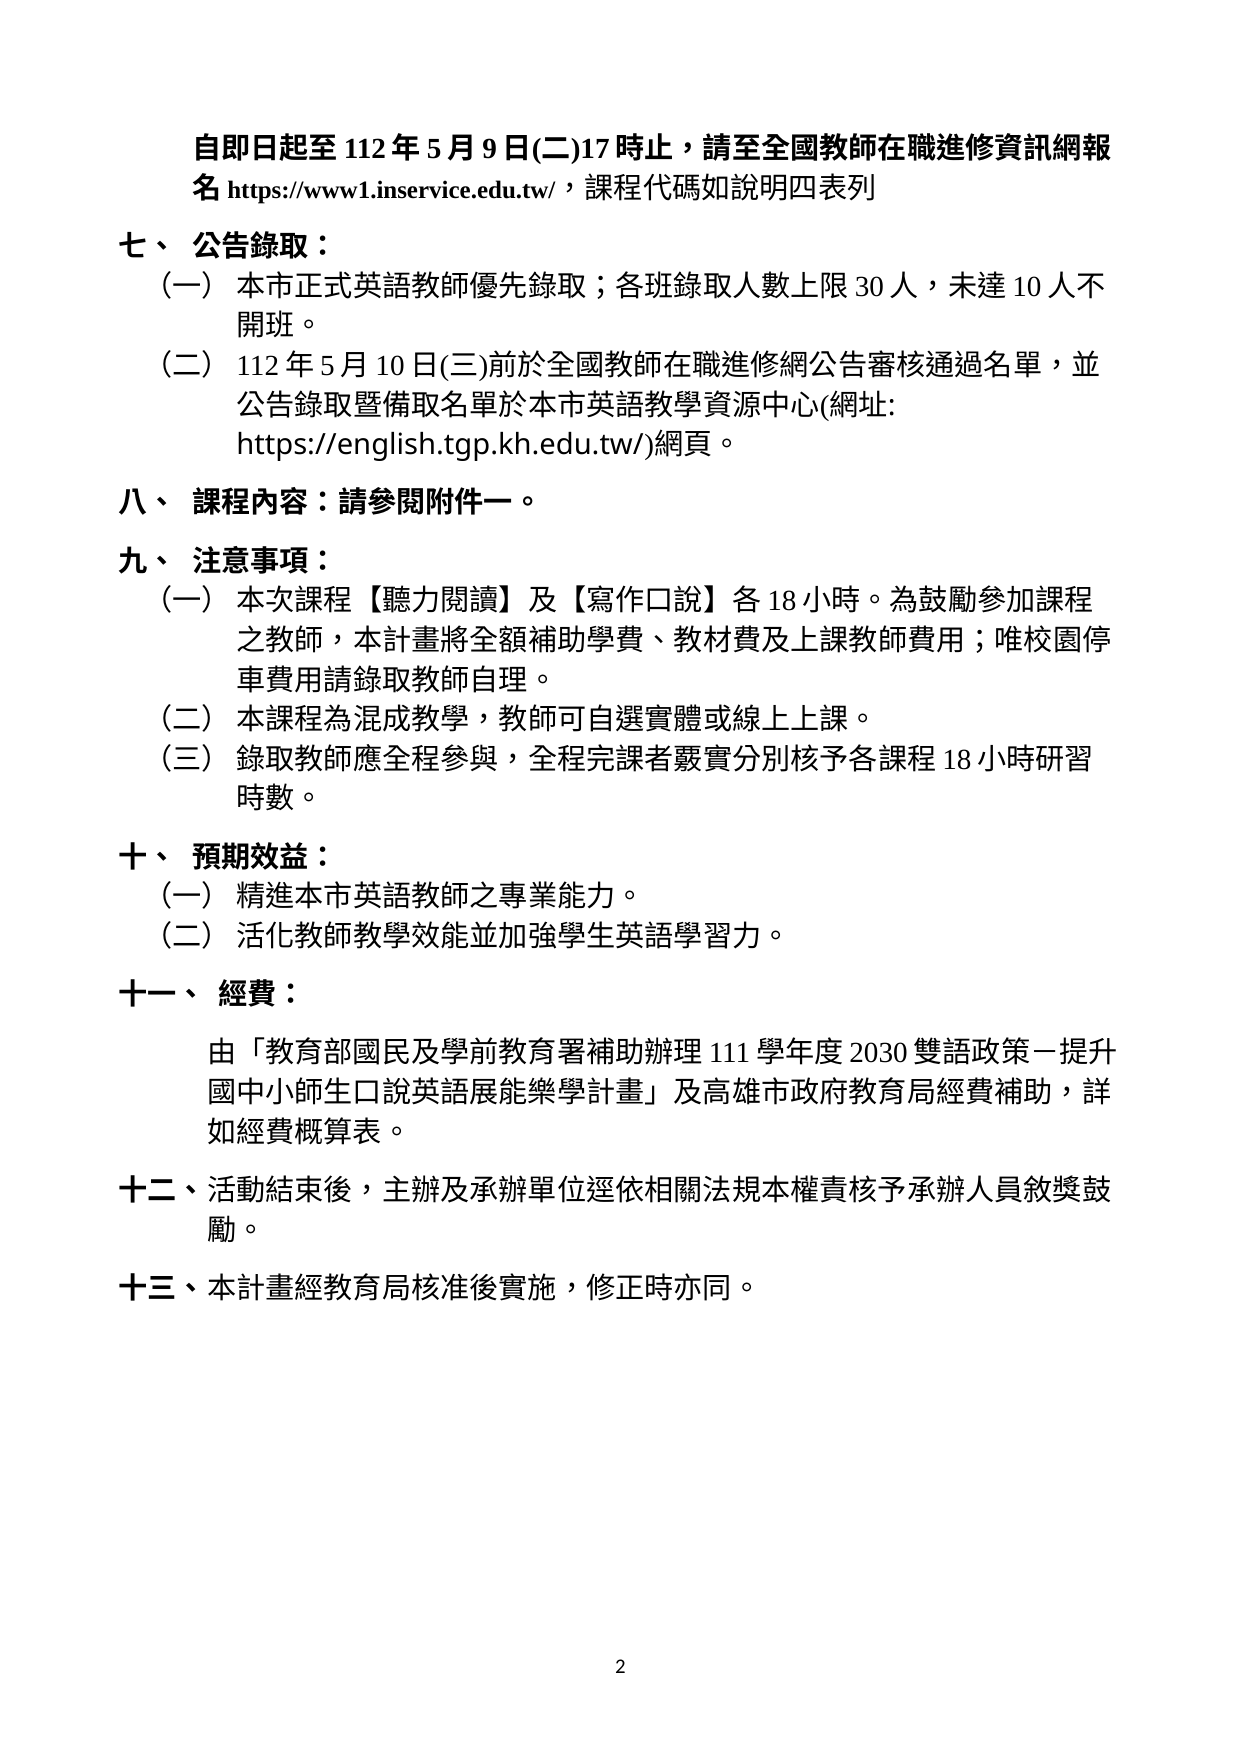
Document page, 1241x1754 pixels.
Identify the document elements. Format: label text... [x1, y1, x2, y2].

list 精進本市英語教師之專業能力。 [143, 875, 1122, 914]
list 活化教師教學效能並加強學生英語學習力。 [143, 914, 1122, 954]
list 自即日起至112年5月9日(二)17時止，請至全國教師在職進修資訊網報名https://www1.inservice.edu.tw/，課程代碼如說明四表列，﷽﷽﷽﷽﷽﷽﷽﷽﷽﷽﷽﷽﷽﷽﷽﷽﷽﷽。 [192, 127, 1122, 206]
list 預期效益： [118, 835, 1122, 875]
list 本市正式英語教師優先錄取；各班錄取人數上限30人，未達10人不開班。 [143, 264, 1122, 344]
list 課程內容：請參閱附件一。 [118, 481, 1122, 521]
list 注意事項： [118, 539, 1122, 579]
list 公告錄取： [118, 225, 1122, 264]
list 112年5月10日(三)前於全國教師在職進修網公告審核通過名單，並公告錄取暨備取名單於本市英語教學資源中心(網址: https://english.tgp.kh.edu.tw/)網頁。 [143, 344, 1122, 462]
list 經費： [118, 973, 1122, 1012]
list 本課程為混成教學，教師可自選實體或線上上課。 [143, 698, 1122, 737]
list 活動結束後，主辦及承辦單位逕依相關法規本權責核予承辦人員敘獎鼓勵。 [118, 1169, 1122, 1248]
list 本次課程【聽力閱讀】及【寫作口說】各18小時。為鼓勵參加課程之教師，本計畫將全額補助學費、教材費及上課教師費用；唯校園停車費用請錄取教師自理。 [143, 579, 1122, 698]
list 本計畫經教育局核准後實施，修正時亦同。 [118, 1267, 1122, 1306]
list 由「教育部國民及學前教育署補助辦理111學年度2030雙語政策－提升國中小師生口說英語展能樂學計畫」及高雄市政府教育局經費補助，詳如經費概算表。 [207, 1031, 1122, 1150]
list 錄取教師應全程參與，全程完課者覈實分別核予各課程18小時研習時數。 [143, 737, 1122, 817]
